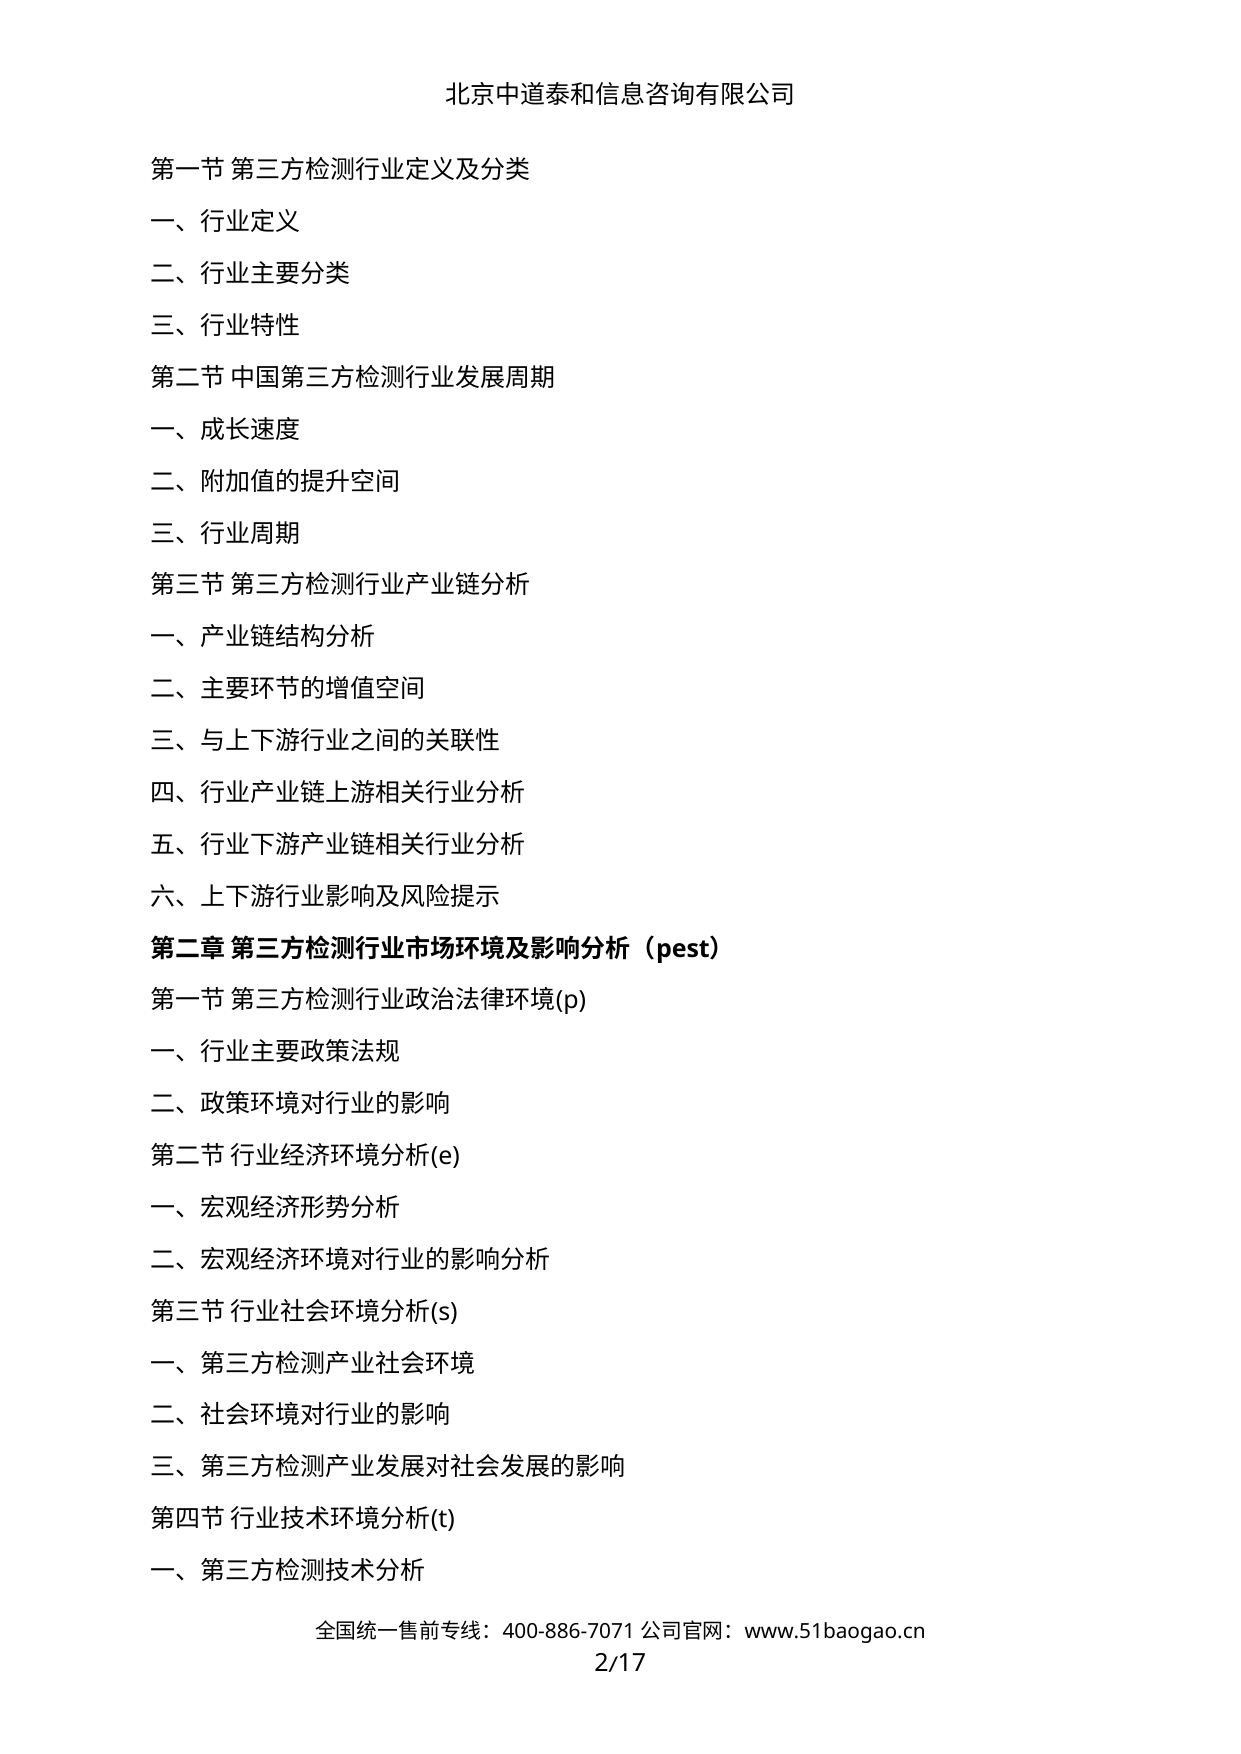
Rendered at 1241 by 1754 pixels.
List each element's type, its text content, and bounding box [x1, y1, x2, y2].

text 三、行业特性 [150, 306, 1090, 342]
text 第一节 第三方检测行业政治法律环境(p) [150, 980, 1090, 1016]
text 三、行业周期 [150, 513, 1090, 549]
text 第二节 中国第三方检测行业发展周期 [150, 357, 1090, 394]
text 第四节 行业技术环境分析(t) [150, 1499, 1090, 1535]
text 一、成长速度 [150, 409, 1090, 446]
text 第三节 第三方检测行业产业链分析 [150, 565, 1090, 601]
text 第二节 行业经济环境分析(e) [150, 1136, 1090, 1172]
text 一、产业链结构分析 [150, 617, 1090, 653]
text 一、第三方检测技术分析 [150, 1551, 1090, 1587]
text 一、第三方检测产业社会环境 [150, 1343, 1090, 1379]
text 六、上下游行业影响及风险提示 [150, 876, 1090, 912]
text 二、主要环节的增值空间 [150, 669, 1090, 705]
text 一、行业主要政策法规 [150, 1032, 1090, 1068]
text 二、行业主要分类 [150, 254, 1090, 290]
text 三、与上下游行业之间的关联性 [150, 721, 1090, 757]
text 二、政策环境对行业的影响 [150, 1084, 1090, 1120]
text 第三节 行业社会环境分析(s) [150, 1291, 1090, 1327]
text 一、行业定义 [150, 202, 1090, 238]
text 第一节 第三方检测行业定义及分类 [150, 150, 1090, 186]
text 四、行业产业链上游相关行业分析 [150, 772, 1090, 809]
text 二、社会环境对行业的影响 [150, 1395, 1090, 1431]
text 一、宏观经济形势分析 [150, 1187, 1090, 1224]
text 二、宏观经济环境对行业的影响分析 [150, 1239, 1090, 1276]
text 三、第三方检测产业发展对社会发展的影响 [150, 1447, 1090, 1483]
text 五、行业下游产业链相关行业分析 [150, 824, 1090, 861]
text 第二章 第三方检测行业市场环境及影响分析（pest） [150, 928, 1090, 964]
text 二、附加值的提升空间 [150, 461, 1090, 497]
